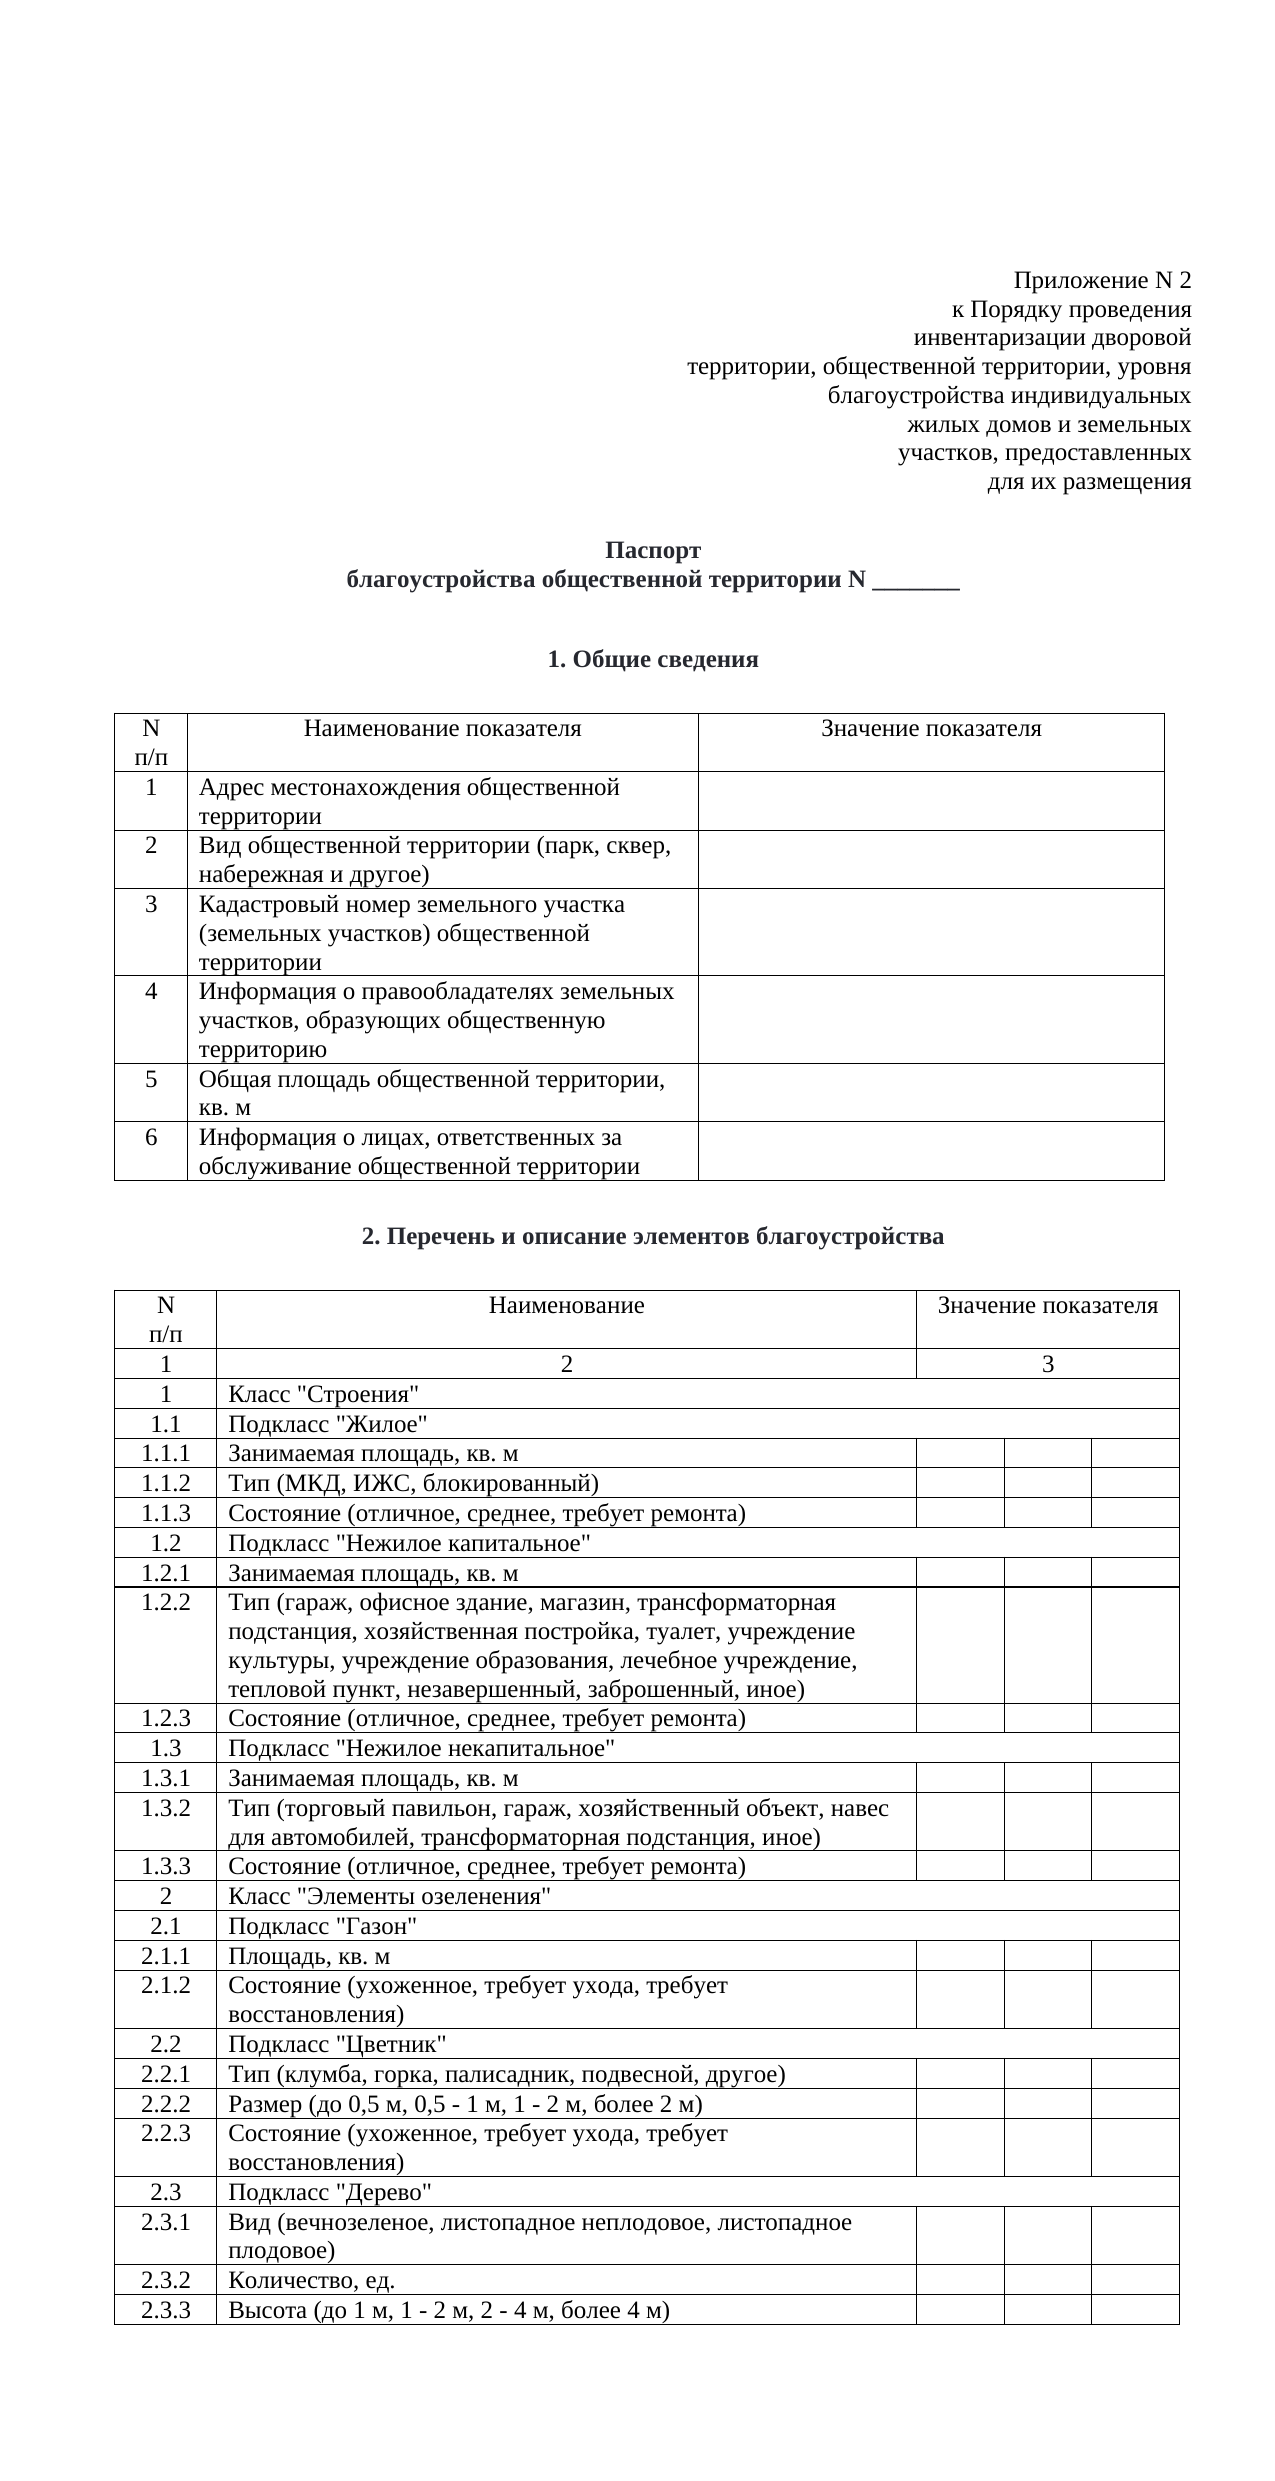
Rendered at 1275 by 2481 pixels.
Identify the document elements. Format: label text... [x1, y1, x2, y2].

table_cell [1005, 2119, 1091, 2176]
table_cell Количество, ед. [217, 2265, 916, 2294]
table_cell [917, 1793, 1004, 1850]
table_cell [1005, 2295, 1091, 2324]
table_cell [699, 976, 1164, 1063]
table_cell Информация о правообладателях земельных участков, образующих общественную территорию [188, 976, 698, 1063]
table_cell 2.2 [115, 2029, 216, 2058]
table_cell Тип (торговый павильон, гараж, хозяйственный объект, навес для автомобилей, трансформаторная подстанция, иное) [217, 1793, 916, 1850]
table_cell [1005, 2207, 1091, 2264]
table_cell Тип (гараж, офисное здание, магазин, трансформаторная подстанция, хозяйственная постройка, туалет, учреждение культуры, учреждение образования, лечебное учреждение, тепловой пункт, незавершенный, заброшенный, иное) [217, 1588, 916, 1702]
table_cell [917, 1971, 1004, 2028]
table_cell 2.3.2 [115, 2265, 216, 2294]
table_cell [1092, 2119, 1179, 2176]
table_cell 2.1.2 [115, 1971, 216, 2028]
table_cell 2.3 [115, 2177, 216, 2206]
table_cell 1.1.3 [115, 1498, 216, 1527]
table_cell 1.2.3 [115, 1704, 216, 1732]
table_cell [1005, 1558, 1091, 1586]
table_cell [917, 2265, 1004, 2294]
table_cell [917, 1468, 1004, 1497]
table_cell 2.1 [115, 1911, 216, 1940]
table_cell Подкласс "Нежилое капитальное" [217, 1528, 1179, 1557]
table_header Значение показателя [699, 714, 1164, 771]
table_cell [1005, 1588, 1091, 1702]
table_cell [699, 1122, 1164, 1180]
table_cell [1092, 1941, 1179, 1969]
table_cell Состояние (ухоженное, требует ухода, требует восстановления) [217, 2119, 916, 2176]
table_cell [917, 2119, 1004, 2176]
table_cell Высота (до 1 м, 1 - 2 м, 2 - 4 м, более 4 м) [217, 2295, 916, 2324]
table_cell 2 [217, 1349, 916, 1378]
table_cell Подкласс "Газон" [217, 1911, 1179, 1940]
subtitle 1. Общие сведения [114, 644, 1192, 672]
table_cell [1092, 1971, 1179, 2028]
table_cell [1092, 1498, 1179, 1527]
table_cell [1092, 2265, 1179, 2294]
table_cell [699, 772, 1164, 829]
table_cell Подкласс "Цветник" [217, 2029, 1179, 2058]
table_cell Подкласс "Нежилое некапитальное" [217, 1733, 1179, 1762]
table_cell Вид (вечнозеленое, листопадное неплодовое, листопадное плодовое) [217, 2207, 916, 2264]
table_cell [699, 831, 1164, 888]
table_cell [1092, 1763, 1179, 1792]
table_cell [1005, 1468, 1091, 1497]
table_cell [1005, 1851, 1091, 1880]
table_cell [1005, 1793, 1091, 1850]
table_cell Площадь, кв. м [217, 1941, 916, 1969]
table_cell [917, 1439, 1004, 1467]
table_cell [917, 2295, 1004, 2324]
table_cell Общая площадь общественной территории, кв. м [188, 1064, 698, 1121]
table_header Наименование показателя [188, 714, 698, 771]
table_header N п/п [115, 714, 187, 771]
table_cell [917, 1763, 1004, 1792]
table_cell 2.2.2 [115, 2089, 216, 2117]
table_cell 1 [115, 772, 187, 829]
table_cell Занимаемая площадь, кв. м [217, 1763, 916, 1792]
table_cell 1.2 [115, 1528, 216, 1557]
table_cell 1.1.2 [115, 1468, 216, 1497]
table_cell Вид общественной территории (парк, сквер, набережная и другое) [188, 831, 698, 888]
table_cell Адрес местонахождения общественной территории [188, 772, 698, 829]
table_header N п/п [115, 1291, 216, 1348]
table_cell [1005, 1439, 1091, 1467]
table_cell [917, 2207, 1004, 2264]
table_cell Занимаемая площадь, кв. м [217, 1558, 916, 1586]
table_cell [1092, 1588, 1179, 1702]
table_cell 2.3.3 [115, 2295, 216, 2324]
subtitle Паспорт благоустройства общественной территории N _______ [114, 535, 1192, 592]
table_cell [1092, 1558, 1179, 1586]
table_cell 1.1 [115, 1409, 216, 1437]
table_cell [917, 2059, 1004, 2088]
table_cell [917, 2089, 1004, 2117]
table_cell Класс "Элементы озеленения" [217, 1881, 1179, 1910]
table_cell [1005, 2059, 1091, 2088]
table_cell [1092, 2059, 1179, 2088]
table_cell [917, 1498, 1004, 1527]
table_cell Тип (клумба, горка, палисадник, подвесной, другое) [217, 2059, 916, 2088]
table_cell Занимаемая площадь, кв. м [217, 1439, 916, 1467]
table_cell 2.2.3 [115, 2119, 216, 2176]
table_cell [1005, 1704, 1091, 1732]
subtitle 2. Перечень и описание элементов благоустройства [114, 1221, 1192, 1249]
table_cell [917, 1941, 1004, 1969]
table_cell [1092, 1793, 1179, 1850]
text Приложение N 2 к Порядку проведения инвентаризации дворовой территории, общественной территории, уровня благоустройства индивидуальных жилых домов и земельных участков, предоставленных для их размещения [114, 265, 1192, 495]
table_cell [1005, 1498, 1091, 1527]
table_cell 2.3.1 [115, 2207, 216, 2264]
table_cell [699, 1064, 1164, 1121]
table_cell Состояние (отличное, среднее, требует ремонта) [217, 1851, 916, 1880]
table_cell [1005, 2089, 1091, 2117]
table_cell [1092, 2207, 1179, 2264]
table_header Значение показателя [917, 1291, 1179, 1348]
table_cell Состояние (отличное, среднее, требует ремонта) [217, 1498, 916, 1527]
table_cell [699, 889, 1164, 975]
table_cell Класс "Строения" [217, 1379, 1179, 1408]
table_cell 4 [115, 976, 187, 1063]
table_header Наименование [217, 1291, 916, 1348]
table_cell 1.1.1 [115, 1439, 216, 1467]
table_cell 1.3.3 [115, 1851, 216, 1880]
table_cell [1005, 2265, 1091, 2294]
table_cell [1092, 1439, 1179, 1467]
table_cell 3 [917, 1349, 1179, 1378]
table_cell [917, 1588, 1004, 1702]
table_cell Состояние (отличное, среднее, требует ремонта) [217, 1704, 916, 1732]
table_cell 1 [115, 1349, 216, 1378]
table_cell [1092, 1704, 1179, 1732]
table_cell 2 [115, 831, 187, 888]
table_cell Размер (до 0,5 м, 0,5 - 1 м, 1 - 2 м, более 2 м) [217, 2089, 916, 2117]
table_cell 1.2.2 [115, 1588, 216, 1702]
table_cell 6 [115, 1122, 187, 1180]
table_cell Состояние (ухоженное, требует ухода, требует восстановления) [217, 1971, 916, 2028]
table_cell Кадастровый номер земельного участка (земельных участков) общественной территории [188, 889, 698, 975]
table_cell [1005, 1971, 1091, 2028]
table_cell [917, 1558, 1004, 1586]
table_cell 2 [115, 1881, 216, 1910]
table_cell 2.2.1 [115, 2059, 216, 2088]
table_cell Подкласс "Дерево" [217, 2177, 1179, 2206]
table_cell 1 [115, 1379, 216, 1408]
table_cell 1.3 [115, 1733, 216, 1762]
table_cell 3 [115, 889, 187, 975]
table_cell [1092, 1851, 1179, 1880]
table_cell [1005, 1941, 1091, 1969]
table_cell [917, 1704, 1004, 1732]
table_cell Тип (МКД, ИЖС, блокированный) [217, 1468, 916, 1497]
table_cell 2.1.1 [115, 1941, 216, 1969]
table_cell [1005, 1763, 1091, 1792]
table_cell [1092, 1468, 1179, 1497]
table_cell 5 [115, 1064, 187, 1121]
table_cell 1.3.1 [115, 1763, 216, 1792]
table_cell 1.2.1 [115, 1558, 216, 1586]
table_cell [1092, 2089, 1179, 2117]
table_cell Информация о лицах, ответственных за обслуживание общественной территории [188, 1122, 698, 1180]
table_cell 1.3.2 [115, 1793, 216, 1850]
table_cell Подкласс "Жилое" [217, 1409, 1179, 1437]
table_cell [1092, 2295, 1179, 2324]
table_cell [917, 1851, 1004, 1880]
